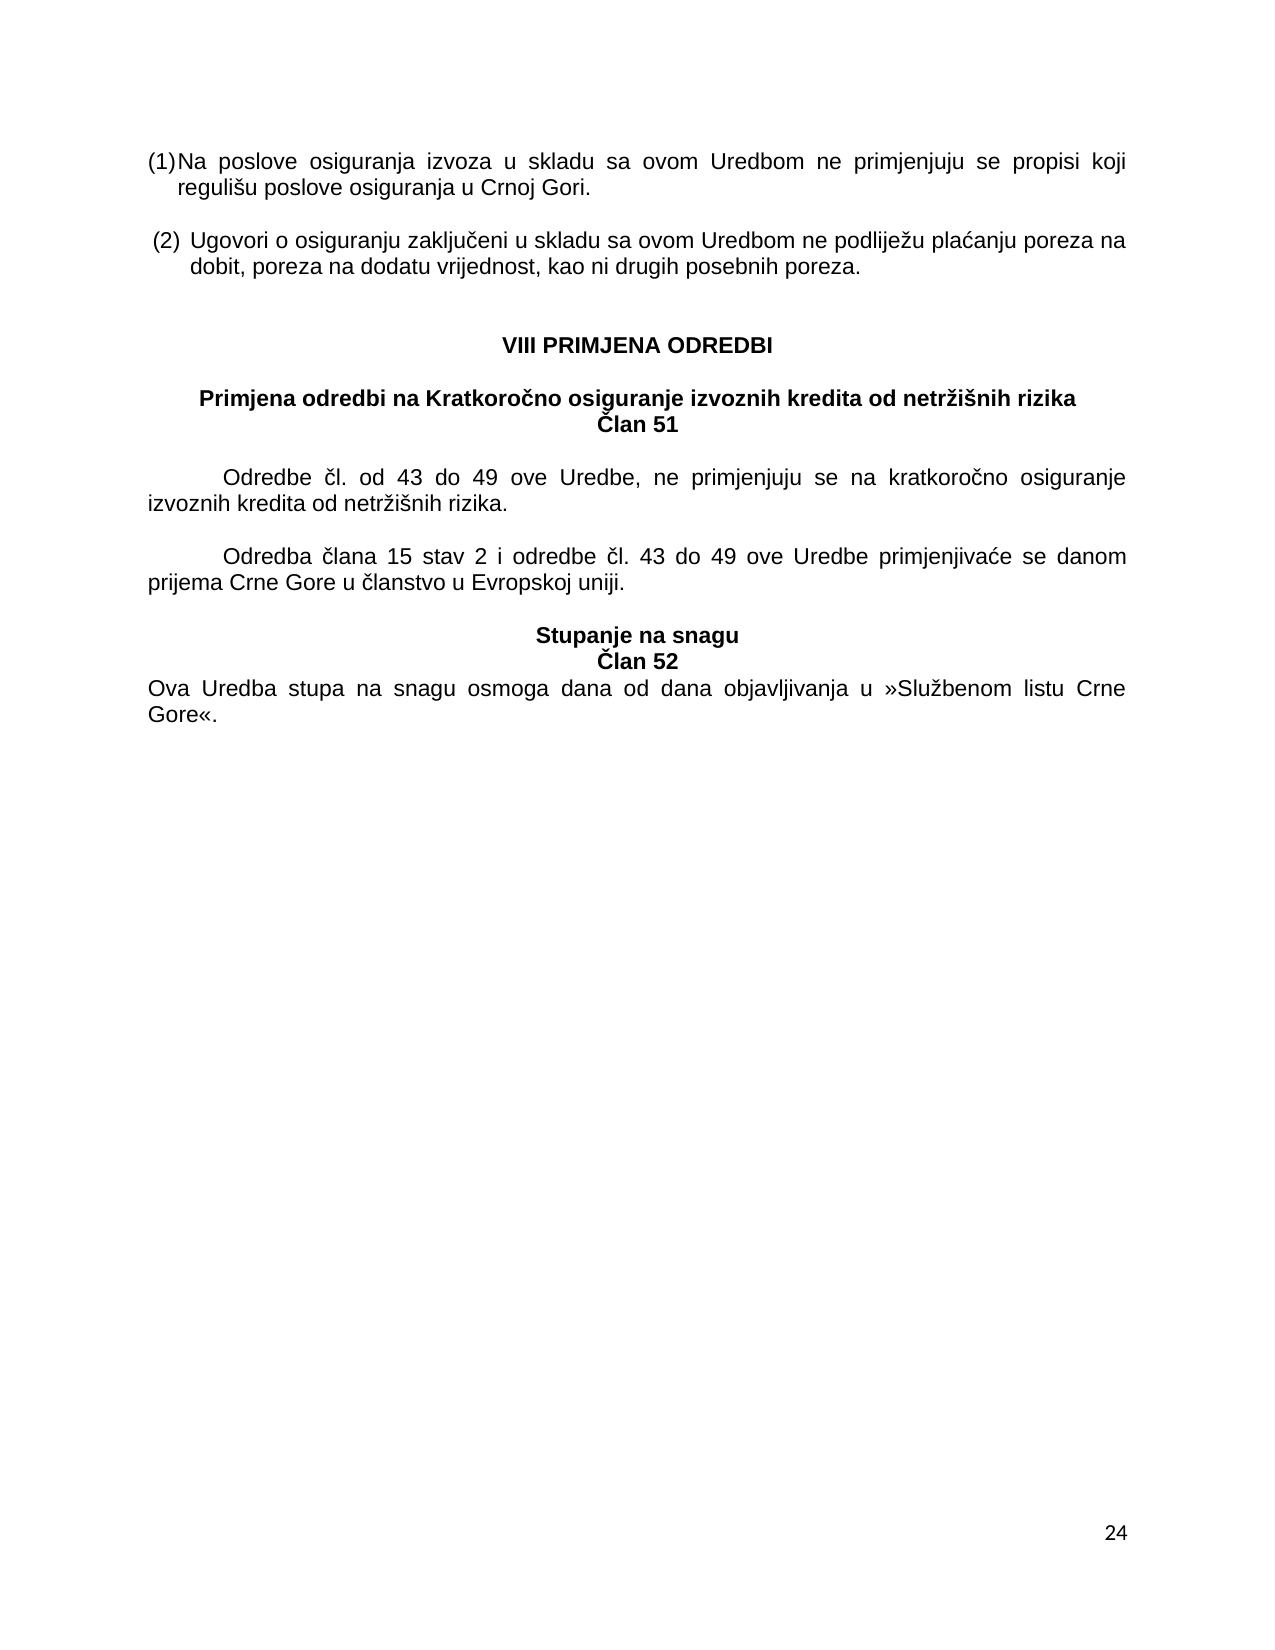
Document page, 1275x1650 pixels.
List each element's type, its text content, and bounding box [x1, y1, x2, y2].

text Odredbe čl. od 43 do 49 ove Uredbe, ne primjenjuju se na kratkoročno osiguranje izvoznih kredita od netržišnih rizika. [148, 464, 1127, 517]
text Ova Uredba stupa na snagu osmoga dana od dana objavljivanja u »Službenom listu Crne Gore«. [148, 675, 1127, 727]
list Ugovori o osiguranju zaključeni u skladu sa ovom Uredbom ne podliježu plaćanju poreza na dobit, poreza na dodatu vrijednost, kao ni drugih posebnih poreza. [152, 227, 1127, 279]
text Odredba člana 15 stav 2 i odredbe čl. 43 do 49 ove Uredbe primjenjivaće se danom prijema Crne Gore u članstvo u Evropskoj uniji. [148, 543, 1127, 596]
text Primjena odredbi na Kratkoročno osiguranje izvoznih kredita od netržišnih rizika [148, 385, 1127, 411]
list Na poslove osiguranja izvoza u skladu sa ovom Uredbom ne primjenjuju se propisi koji regulišu poslove osiguranja u Crnoj Gori. [148, 148, 1127, 200]
text Član 52 [148, 648, 1127, 675]
text Član 51 [148, 411, 1127, 437]
text VIII PRIMJENA ODREDBI [148, 332, 1127, 358]
text Stupanje na snagu [148, 622, 1127, 648]
